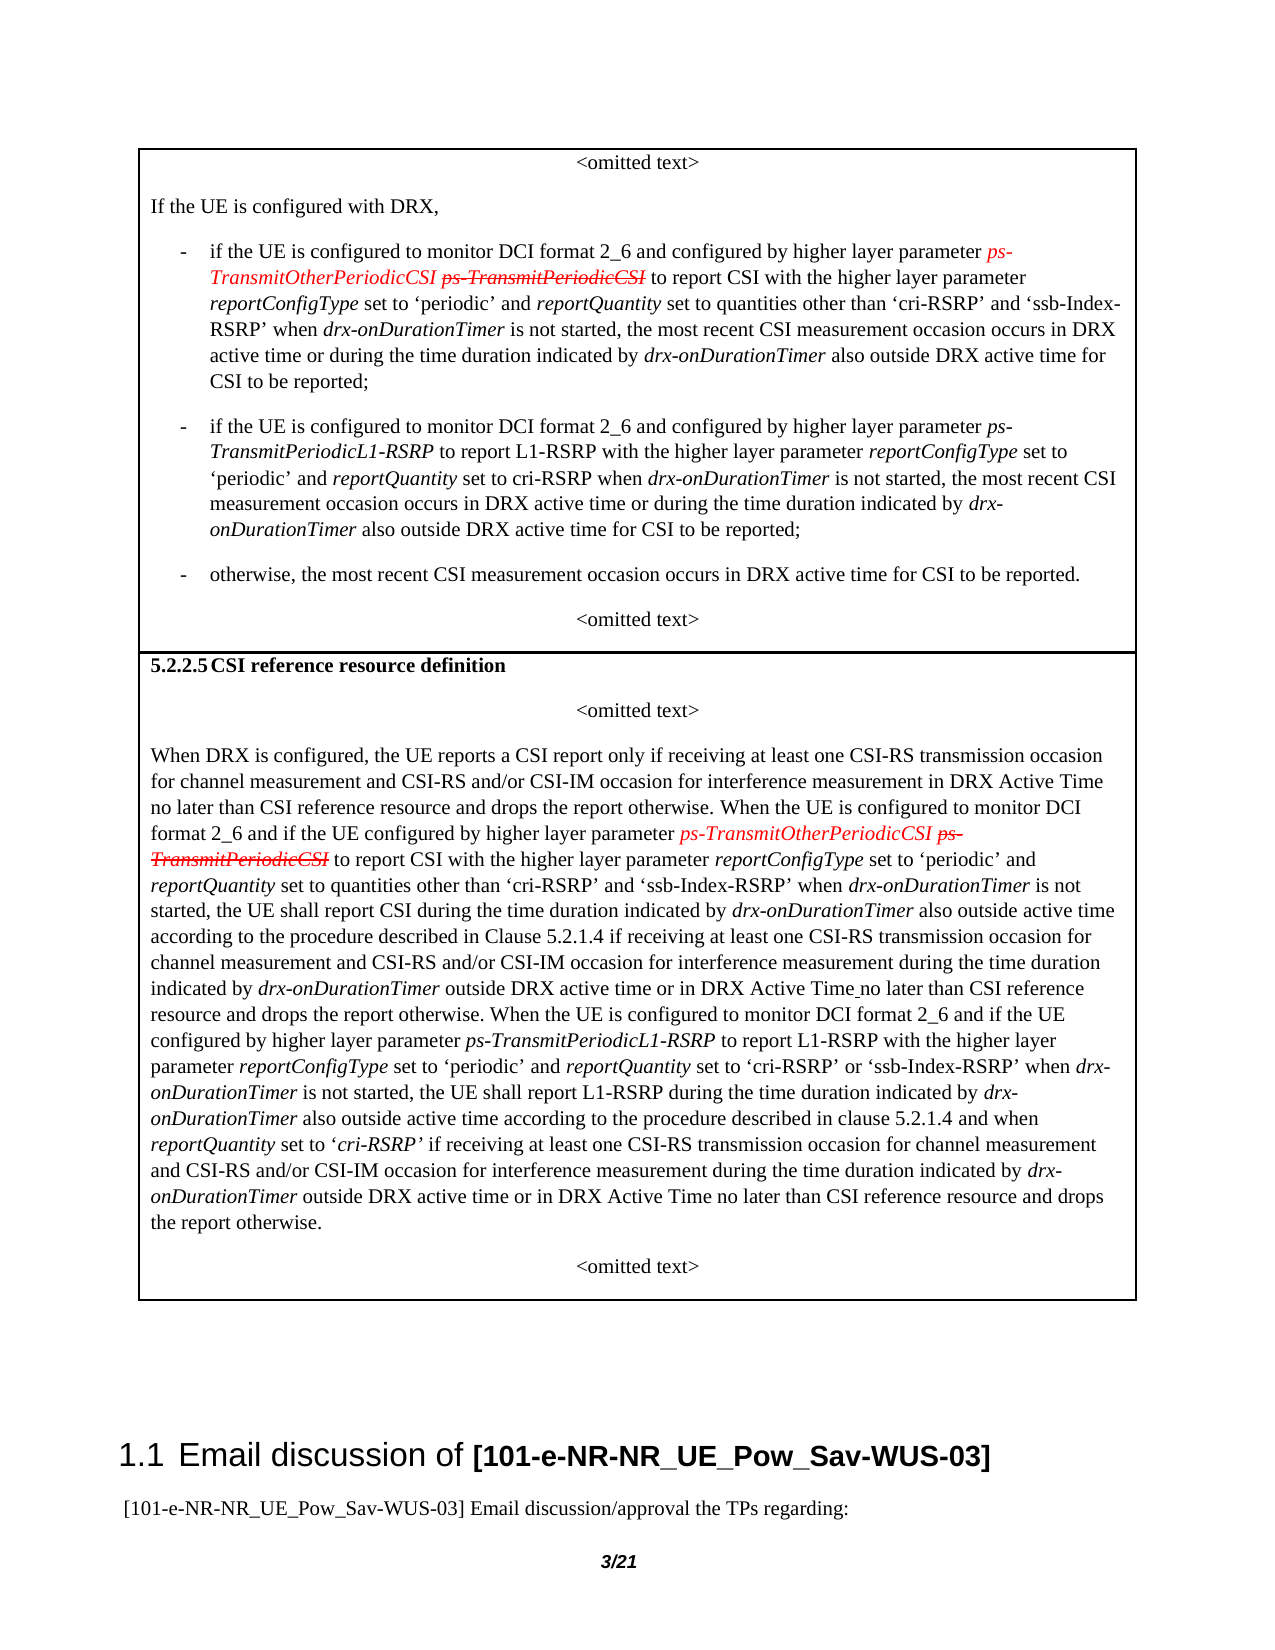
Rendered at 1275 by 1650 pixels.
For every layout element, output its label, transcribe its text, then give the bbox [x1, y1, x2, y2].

table_cell 5.2.2.5 CSI reference resource definition <omitted text> When DRX is configured, the UE reports a CSI report only if receiving at least one CSI-RS transmission occasion for channel measurement and CSI-RS and/or CSI-IM occasion for interference measurement in DRX Active Time no later than CSI reference resource and drops the report otherwise. When the UE is configured to monitor DCI format 2_6 and if the UE configured by higher layer parameter ps-TransmitOtherPeriodicCSI ps-TransmitPeriodicCSI to report CSI with the higher layer parameter reportConfigType set to ‘periodic’ and reportQuantity set to quantities other than ‘cri-RSRP’ and ‘ssb-Index-RSRP’ when drx-onDurationTimer is not started, the UE shall report CSI during the time duration indicated by drx-onDurationTimer also outside active time according to the procedure described in Clause 5.2.1.4 if receiving at least one CSI-RS transmission occasion for channel measurement and CSI-RS and/or CSI-IM occasion for interference measurement during the time duration indicated by drx-onDurationTimer outside DRX active time or in DRX Active Time no later than CSI reference resource and drops the report otherwise. When the UE is configured to monitor DCI format 2_6 and if the UE configured by higher layer parameter ps-TransmitPeriodicL1-RSRP to report L1-RSRP with the higher layer parameter reportConfigType set to ‘periodic’ and reportQuantity set to ‘cri-RSRP’ or ‘ssb-Index-RSRP’ when drx-onDurationTimer is not started, the UE shall report L1-RSRP during the time duration indicated by drx-onDurationTimer also outside active time according to the procedure described in clause 5.2.1.4 and when reportQuantity set to ‘cri-RSRP’ if receiving at least one CSI-RS transmission occasion for channel measurement and CSI-RS and/or CSI-IM occasion for interference measurement during the time duration indicated by drx-onDurationTimer outside DRX active time or in DRX Active Time no later than CSI reference resource and drops the report otherwise. <omitted text> [140, 654, 1135, 1299]
text [101-e-NR-NR_UE_Pow_Sav-WUS-03] Email discussion/approval the TPs regarding: [118, 1495, 1157, 1519]
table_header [140, 150, 1135, 651]
subtitle Email discussion of [101-e-NR-NR_UE_Pow_Sav-WUS-03] [118, 1435, 1157, 1474]
